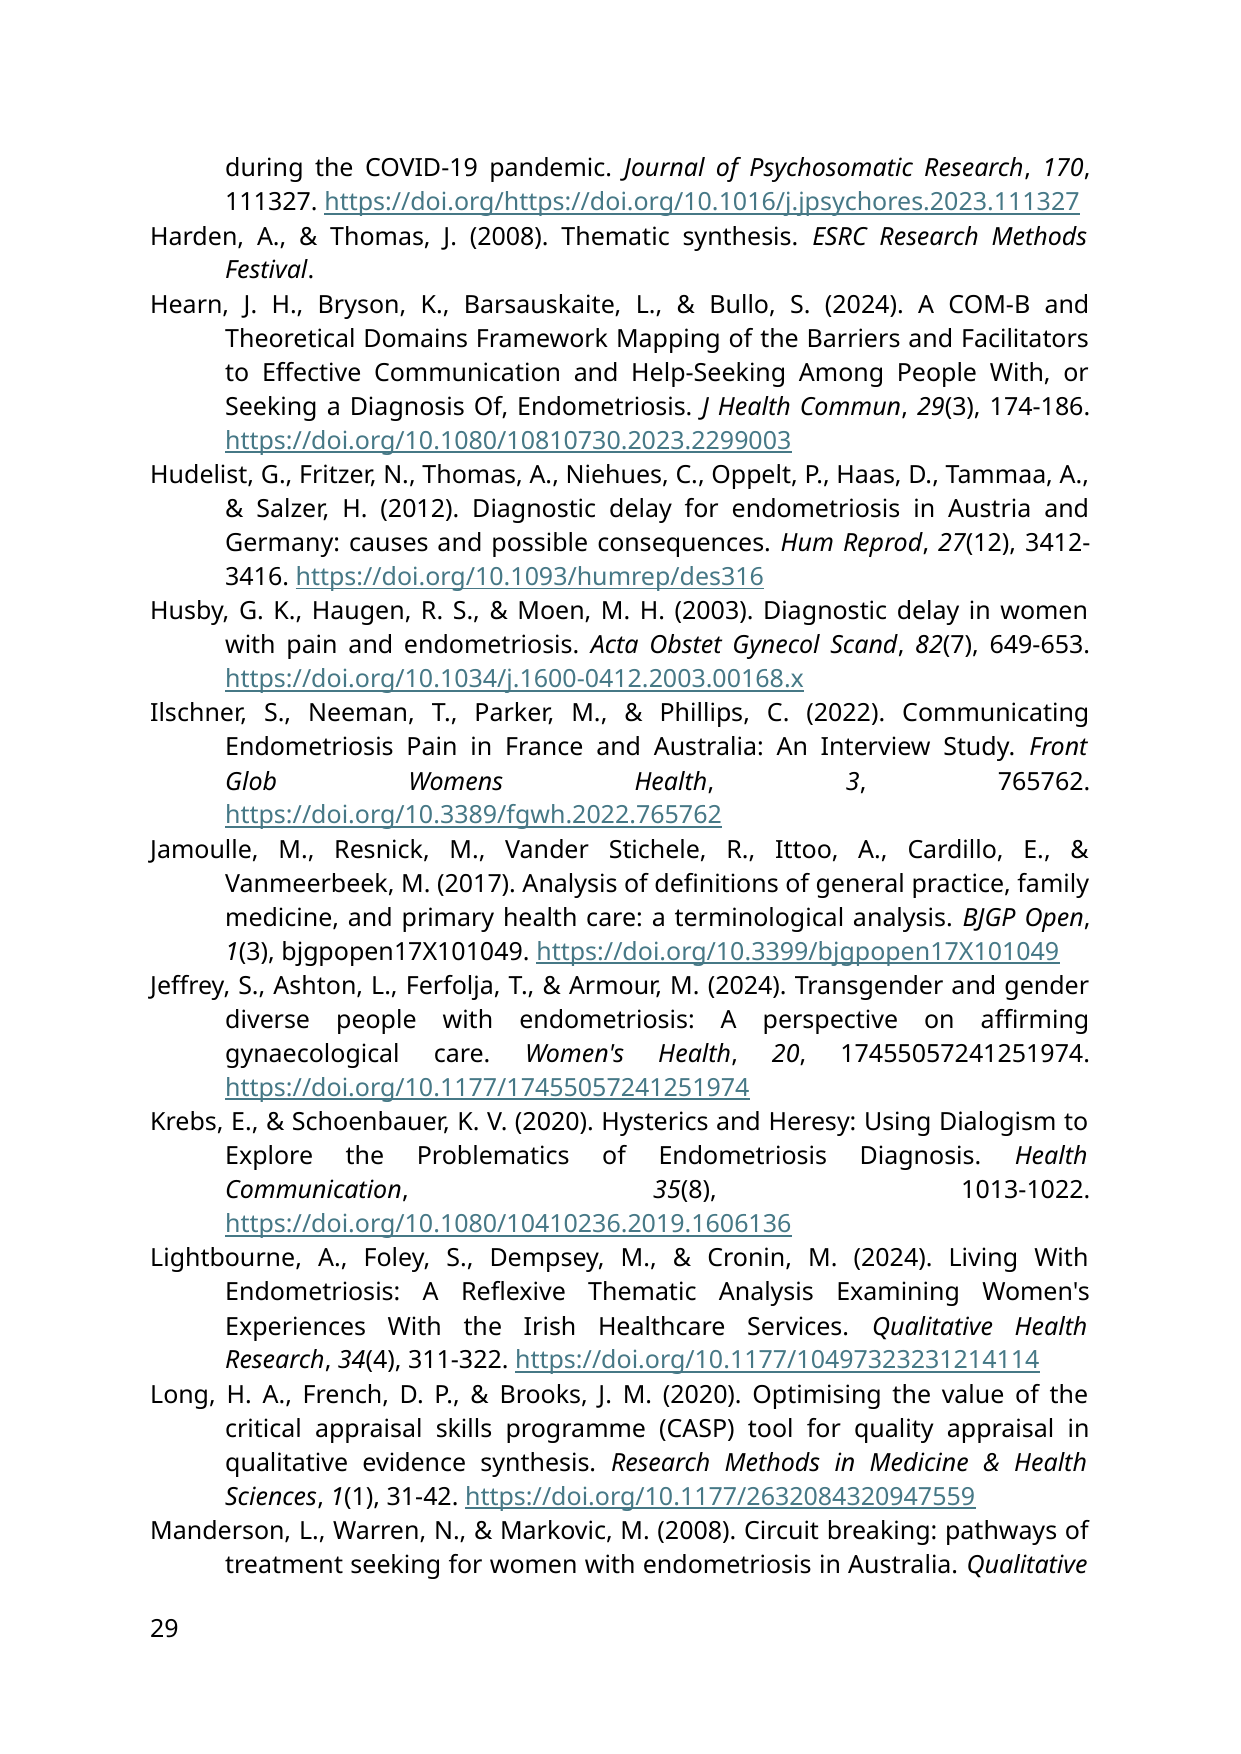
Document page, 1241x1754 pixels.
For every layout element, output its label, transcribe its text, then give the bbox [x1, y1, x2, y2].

text Lightbourne, A., Foley, S., Dempsey, M., & Cronin, M. (2024). Living With Endometriosis: A Reflexive Thematic Analysis Examining Women's Experiences With the Irish Healthcare Services. Qualitative Health Research, 34(4), 311-322. https://doi.org/10.1177/10497323231214114 [150, 1240, 1090, 1376]
text Hudelist, G., Fritzer, N., Thomas, A., Niehues, C., Oppelt, P., Haas, D., Tammaa, A., & Salzer, H. (2012). Diagnostic delay for endometriosis in Austria and Germany: causes and possible consequences. Hum Reprod, 27(12), 3412-3416. https://doi.org/10.1093/humrep/des316 [150, 457, 1090, 593]
text Long, H. A., French, D. P., & Brooks, J. M. (2020). Optimising the value of the critical appraisal skills programme (CASP) tool for quality appraisal in qualitative evidence synthesis. Research Methods in Medicine & Health Sciences, 1(1), 31-42. https://doi.org/10.1177/2632084320947559 [150, 1376, 1090, 1512]
text Harden, A., & Thomas, J. (2008). Thematic synthesis. ESRC Research Methods Festival. [150, 218, 1090, 286]
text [150, 1512, 1090, 1581]
text Ilschner, S., Neeman, T., Parker, M., & Phillips, C. (2022). Communicating Endometriosis Pain in France and Australia: An Interview Study. Front Glob Womens Health, 3, 765762. https://doi.org/10.3389/fgwh.2022.765762 [150, 695, 1090, 831]
text Krebs, E., & Schoenbauer, K. V. (2020). Hysterics and Heresy: Using Dialogism to Explore the Problematics of Endometriosis Diagnosis. Health Communication, 35(8), 1013-1022. https://doi.org/10.1080/10410236.2019.1606136 [150, 1104, 1090, 1240]
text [150, 150, 1090, 218]
text Husby, G. K., Haugen, R. S., & Moen, M. H. (2003). Diagnostic delay in women with pain and endometriosis. Acta Obstet Gynecol Scand, 82(7), 649-653. https://doi.org/10.1034/j.1600-0412.2003.00168.x [150, 593, 1090, 695]
text Hearn, J. H., Bryson, K., Barsauskaite, L., & Bullo, S. (2024). A COM-B and Theoretical Domains Framework Mapping of the Barriers and Facilitators to Effective Communication and Help-Seeking Among People With, or Seeking a Diagnosis Of, Endometriosis. J Health Commun, 29(3), 174-186. https://doi.org/10.1080/10810730.2023.2299003 [150, 286, 1090, 457]
text Jeffrey, S., Ashton, L., Ferfolja, T., & Armour, M. (2024). Transgender and gender diverse people with endometriosis: A perspective on affirming gynaecological care. Women's Health, 20, 17455057241251974. https://doi.org/10.1177/17455057241251974 [150, 967, 1090, 1104]
text Jamoulle, M., Resnick, M., Vander Stichele, R., Ittoo, A., Cardillo, E., & Vanmeerbeek, M. (2017). Analysis of definitions of general practice, family medicine, and primary health care: a terminological analysis. BJGP Open, 1(3), bjgpopen17X101049. https://doi.org/10.3399/bjgpopen17X101049 [150, 831, 1090, 967]
